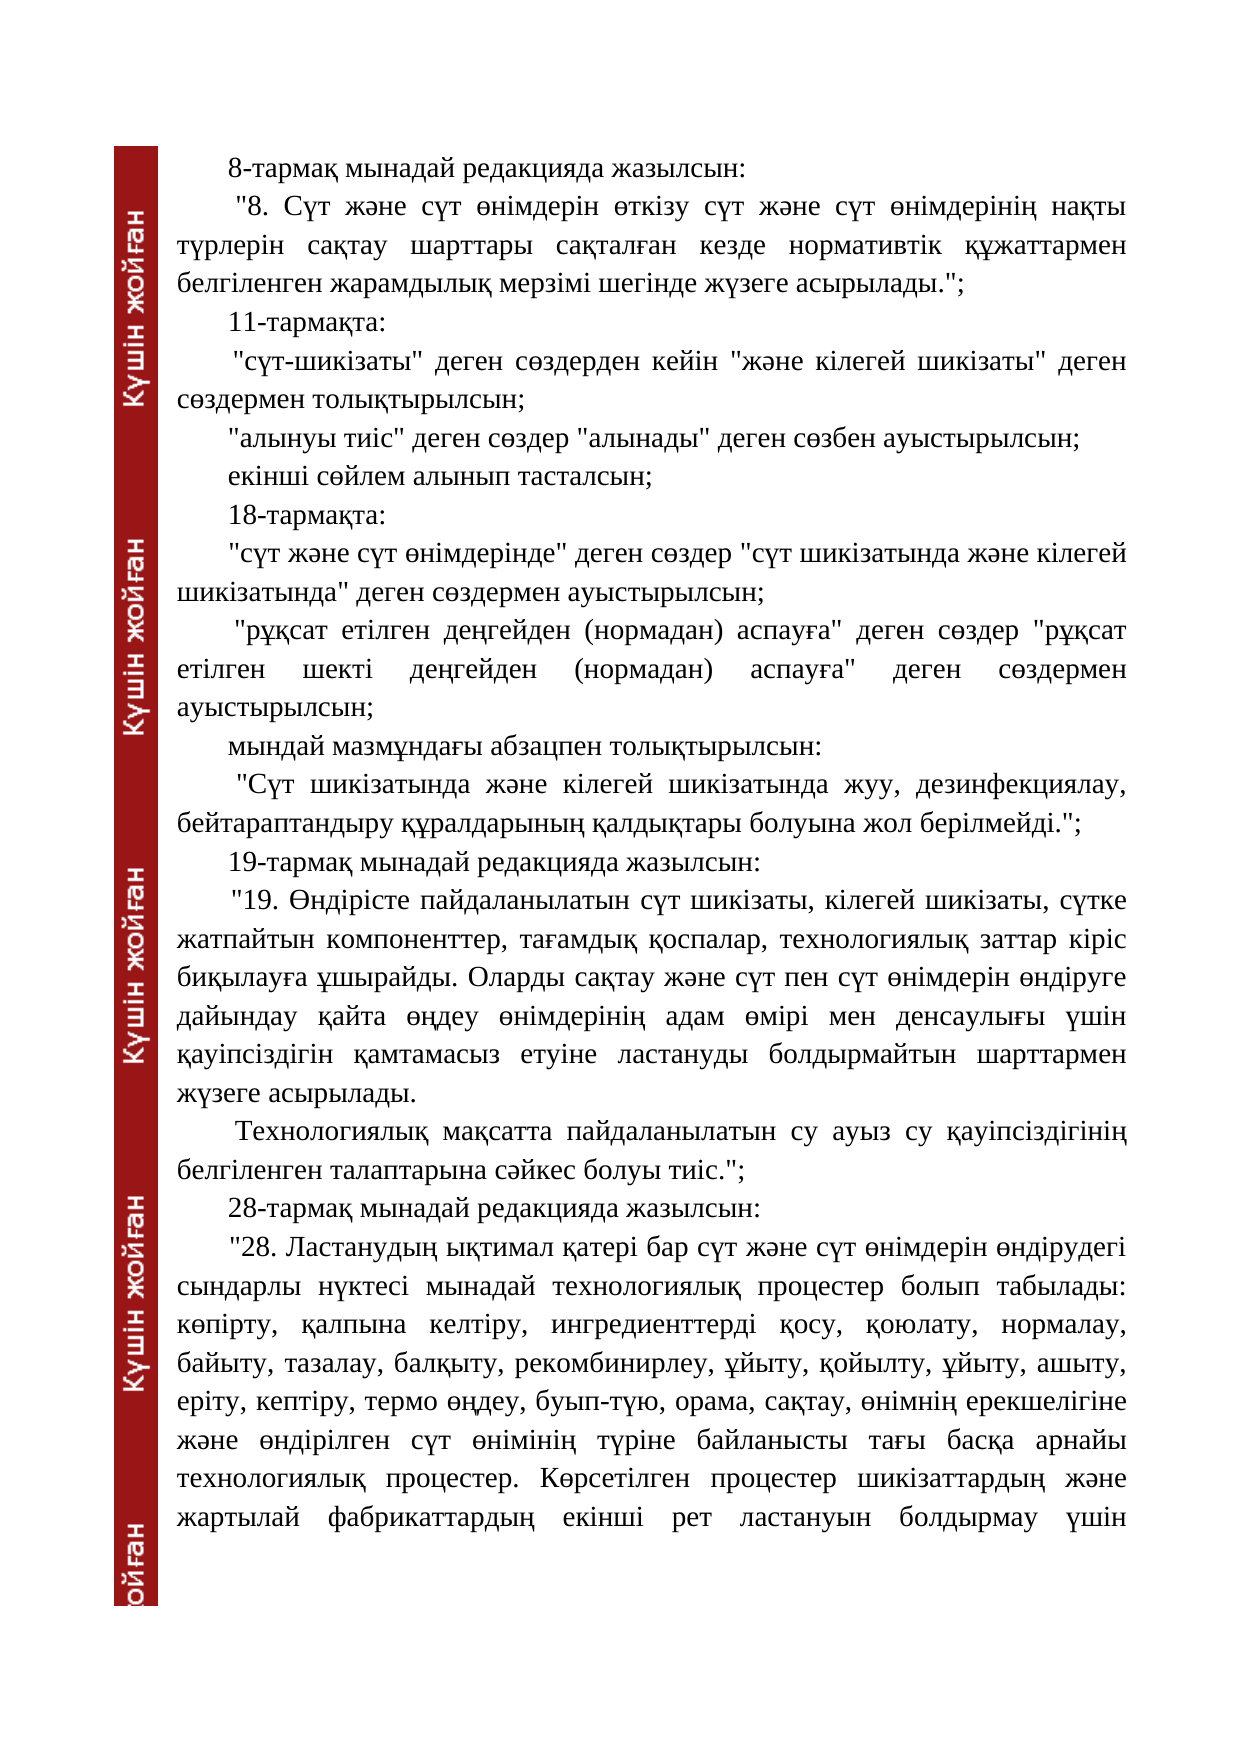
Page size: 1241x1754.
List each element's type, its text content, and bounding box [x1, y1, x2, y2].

picture [114, 299, 158, 304]
picture [114, 1532, 158, 1606]
picture [114, 492, 158, 497]
picture [114, 839, 158, 844]
picture [114, 183, 158, 188]
text "19. Өндірісте пайдаланылатын сүт шикізаты, кілегей шикізаты, сүтке жатпайтын компоненттер, тағамдық қоспалар, технологиялық заттар кіріс биқылауға ұшырайды. Оларды сақтау және сүт пен сүт өнімдерін өндіруге дайындау қайта өңдеу өнімдерінің адам өмірі мен денсаулығы үшін қауіпсіздігін қамтамасыз етуіне ластануды болдырмайтын шарттармен жүзеге асырылады. [112, 882, 1128, 1108]
picture [114, 1224, 158, 1229]
picture [114, 1108, 158, 1113]
picture [114, 338, 158, 343]
picture [114, 723, 158, 728]
text "8. Сүт және сүт өнімдерін өткізу сүт және сүт өнімдерінің нақты түрлерін сақтау шарттары сақталған кезде нормативтік құжаттармен белгіленген жарамдылық мерзімі шегінде жүзеге асырылады."; [112, 188, 1128, 299]
picture [114, 146, 158, 150]
text "алынуы тиіс" деген сөздер "алынады" деген сөзбен ауыстырылсын; [112, 420, 1128, 453]
text 8-тармақ мынадай редакцияда жазылсын: [112, 150, 1128, 183]
text екінші сөйлем алынып тасталсын; [112, 458, 1128, 492]
text "Сүт шикізатында және кілегей шикізатында жуу, дезинфекциялау, бейтараптандыру құралдарының қалдықтары болуына жол берілмейді."; [112, 767, 1128, 839]
text 19-тармақ мынадай редакцияда жазылсын: [112, 844, 1128, 877]
text 18-тармақта: [112, 497, 1128, 530]
picture [114, 607, 158, 612]
text "сүт және сүт өнімдерінде" деген сөздер "сүт шикізатында және кілегей шикізатында" деген сөздермен ауыстырылсын; [112, 535, 1128, 607]
text мындай мазмұндағы абзацпен толықтырылсын: [112, 728, 1128, 762]
text "рұқсат етілген деңгейден (нормадан) аспауға" деген сөздер "рұқсат етілген шекті деңгейден (нормадан) аспауға" деген сөздермен ауыстырылсын; [112, 612, 1128, 723]
picture [114, 415, 158, 420]
text 11-тармақта: [112, 304, 1128, 338]
picture [114, 530, 158, 535]
text 28-тармақ мынадай редакцияда жазылсын: [112, 1191, 1128, 1224]
text "сүт-шикізаты" деген сөздерден кейін "және кілегей шикізаты" деген сөздермен толықтырылсын; [112, 343, 1128, 415]
picture [114, 1186, 158, 1191]
picture [114, 877, 158, 882]
text Технологиялық мақсатта пайдаланылатын су ауыз су қауіпсіздігінің белгіленген талаптарына сәйкес болуы тиіс."; [112, 1113, 1128, 1186]
picture [114, 762, 158, 767]
picture [114, 453, 158, 458]
